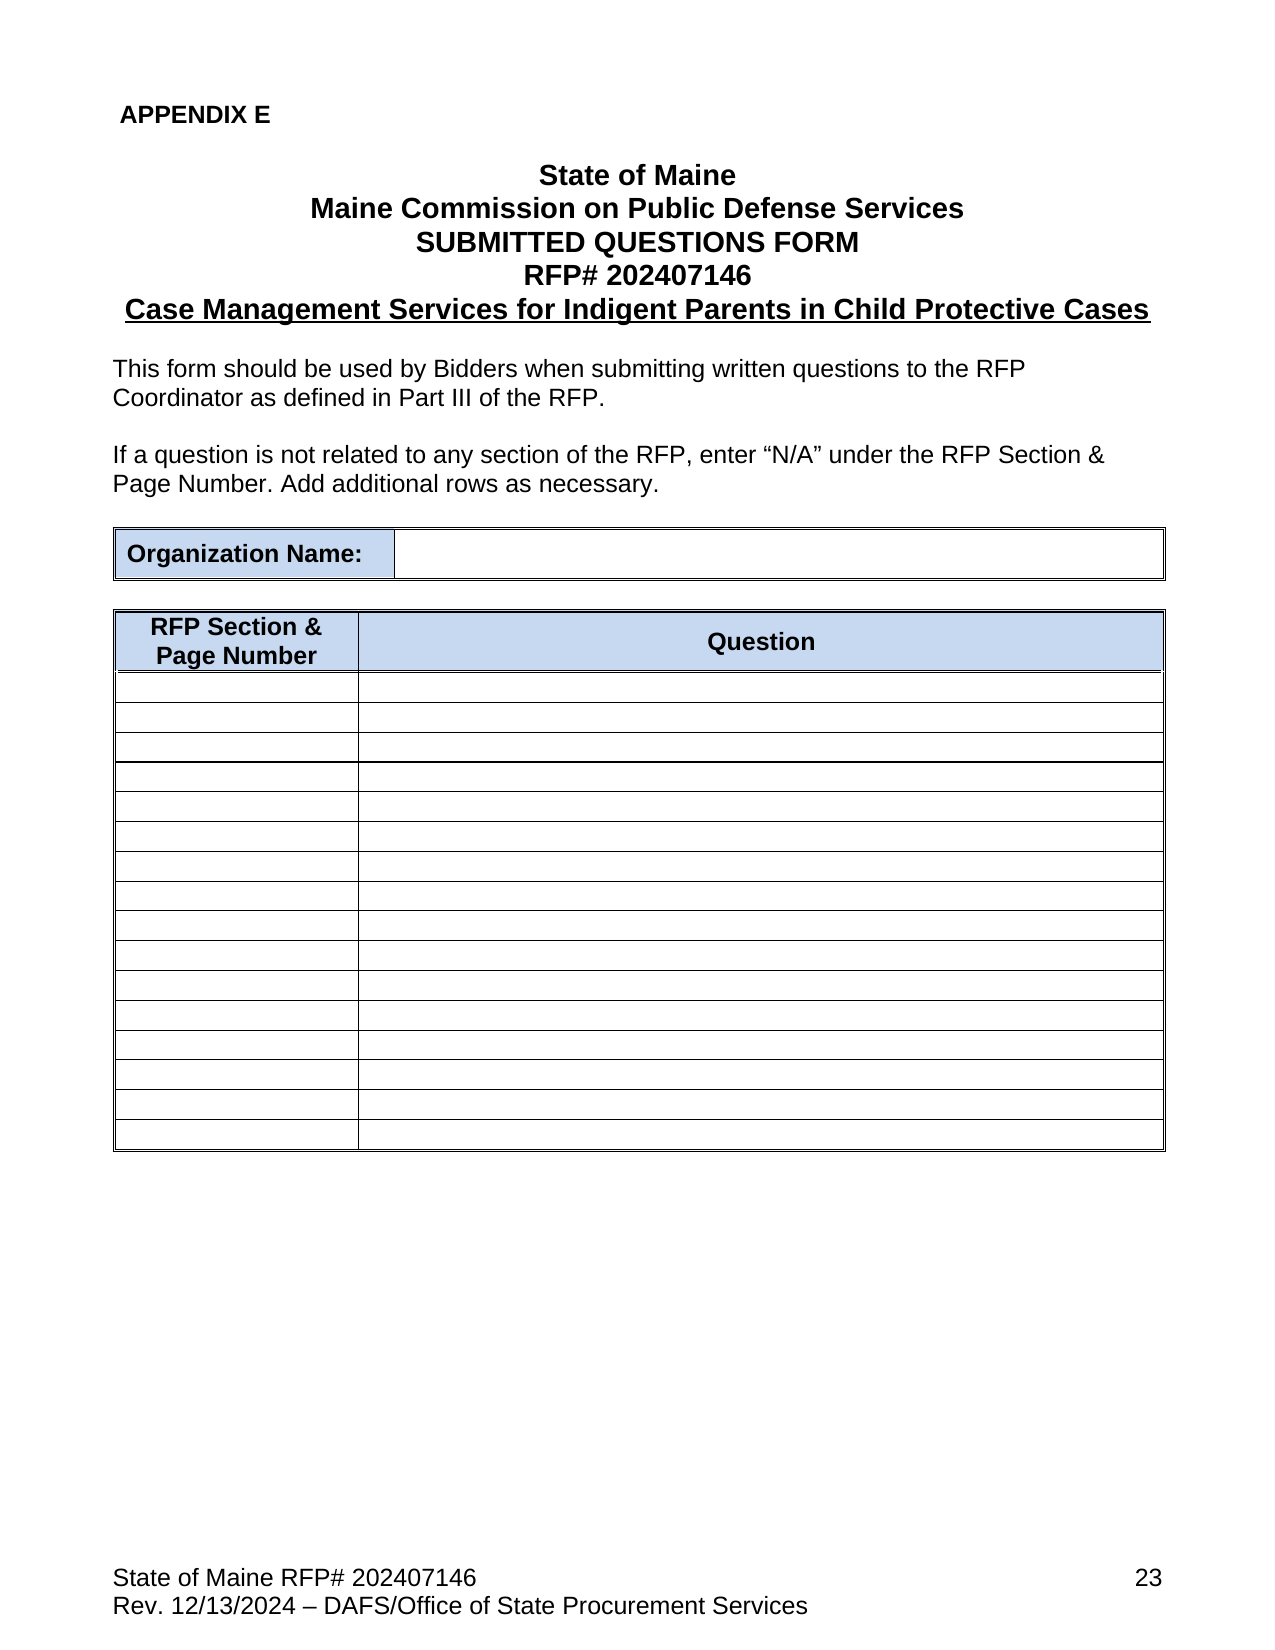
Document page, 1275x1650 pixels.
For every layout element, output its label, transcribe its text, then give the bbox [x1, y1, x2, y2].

table_cell [116, 822, 358, 851]
text APPENDIX E [112, 100, 1162, 129]
table_cell [114, 670, 358, 702]
table_cell [116, 763, 358, 791]
table_cell [116, 1001, 358, 1029]
table_cell [359, 1120, 1163, 1149]
table_header RFP Section & Page Number [116, 613, 358, 670]
table_cell [116, 971, 358, 1000]
text State of Maine [112, 158, 1162, 191]
table_cell [116, 852, 358, 881]
table_cell [359, 763, 1163, 791]
text SUBMITTED QUESTIONS FORM [112, 225, 1162, 258]
table_cell [116, 1060, 358, 1089]
table_cell [116, 1090, 358, 1119]
table_cell [359, 792, 1163, 821]
table_cell [359, 882, 1163, 910]
table_cell [359, 1090, 1163, 1119]
table_cell [116, 1031, 358, 1059]
table_cell [359, 911, 1163, 940]
table_cell [116, 882, 358, 910]
text This form should be used by Bidders when submitting written questions to the RFP Coordinator as defined in Part III of the RFP. [112, 354, 1162, 412]
table_cell [116, 703, 358, 732]
text Case Management Services for Indigent Parents in Child Protective Cases [112, 292, 1162, 326]
text Maine Commission on Public Defense Services [112, 191, 1162, 225]
table_cell [116, 911, 358, 940]
table_cell [359, 822, 1163, 851]
table_cell [359, 1001, 1163, 1029]
table_cell [359, 1060, 1163, 1089]
table_cell [359, 971, 1163, 1000]
table_header [395, 530, 1163, 577]
table_cell [116, 733, 358, 761]
table_cell [359, 733, 1163, 761]
table_cell [359, 703, 1163, 732]
table_cell [359, 852, 1163, 881]
text If a question is not related to any section of the RFP, enter “N/A” under the RFP Section & Page Number. Add additional rows as necessary. [112, 441, 1162, 498]
table_cell [116, 792, 358, 821]
table_cell [359, 670, 1164, 702]
table_header Organization Name: [116, 530, 394, 577]
table_header Question [359, 613, 1163, 670]
table_cell [359, 941, 1163, 970]
table_cell [116, 941, 358, 970]
text RFP# 202407146 [112, 258, 1162, 292]
table_cell [359, 1031, 1163, 1059]
table_cell [116, 1120, 358, 1149]
